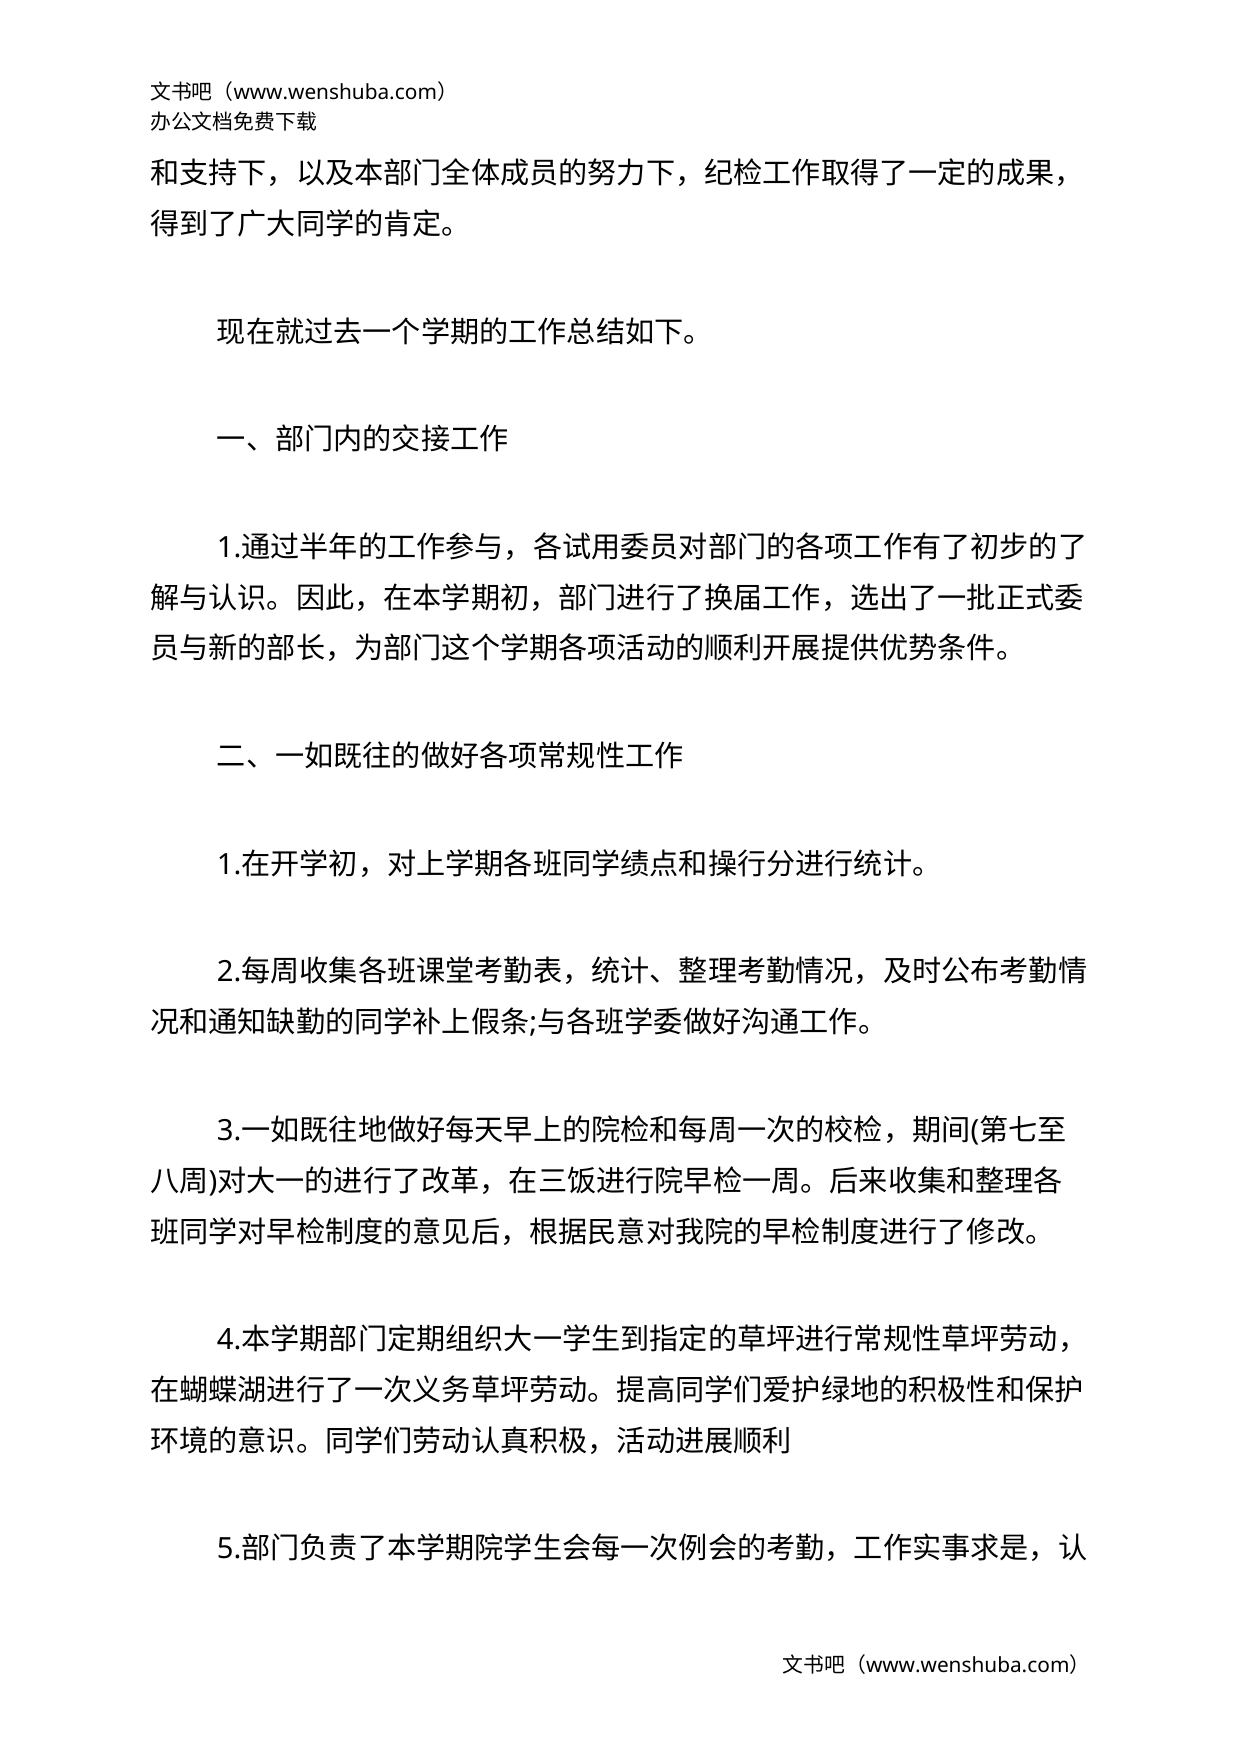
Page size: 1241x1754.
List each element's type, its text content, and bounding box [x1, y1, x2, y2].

text 现在就过去一个学期的工作总结如下。 [150, 308, 1090, 351]
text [150, 1525, 1090, 1567]
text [150, 150, 1090, 243]
text 二、一如既往的做好各项常规性工作 [150, 733, 1090, 775]
text 3.一如既往地做好每天早上的院检和每周一次的校检，期间(第七至八周)对大一的进行了改革，在三饭进行院早检一周。后来收集和整理各班同学对早检制度的意见后，根据民意对我院的早检制度进行了修改。 [150, 1107, 1090, 1251]
text 2.每周收集各班课堂考勤表，统计、整理考勤情况，及时公布考勤情况和通知缺勤的同学补上假条;与各班学委做好沟通工作。 [150, 948, 1090, 1041]
text 4.本学期部门定期组织大一学生到指定的草坪进行常规性草坪劳动，在蝴蝶湖进行了一次义务草坪劳动。提高同学们爱护绿地的积极性和保护环境的意识。同学们劳动认真积极，活动进展顺利 [150, 1316, 1090, 1460]
text 1.在开学初，对上学期各班同学绩点和操行分进行统计。 [150, 840, 1090, 883]
text 一、部门内的交接工作 [150, 416, 1090, 458]
text 1.通过半年的工作参与，各试用委员对部门的各项工作有了初步的了解与认识。因此，在本学期初，部门进行了换届工作，选出了一批正式委员与新的部长，为部门这个学期各项活动的顺利开展提供优势条件。 [150, 523, 1090, 667]
